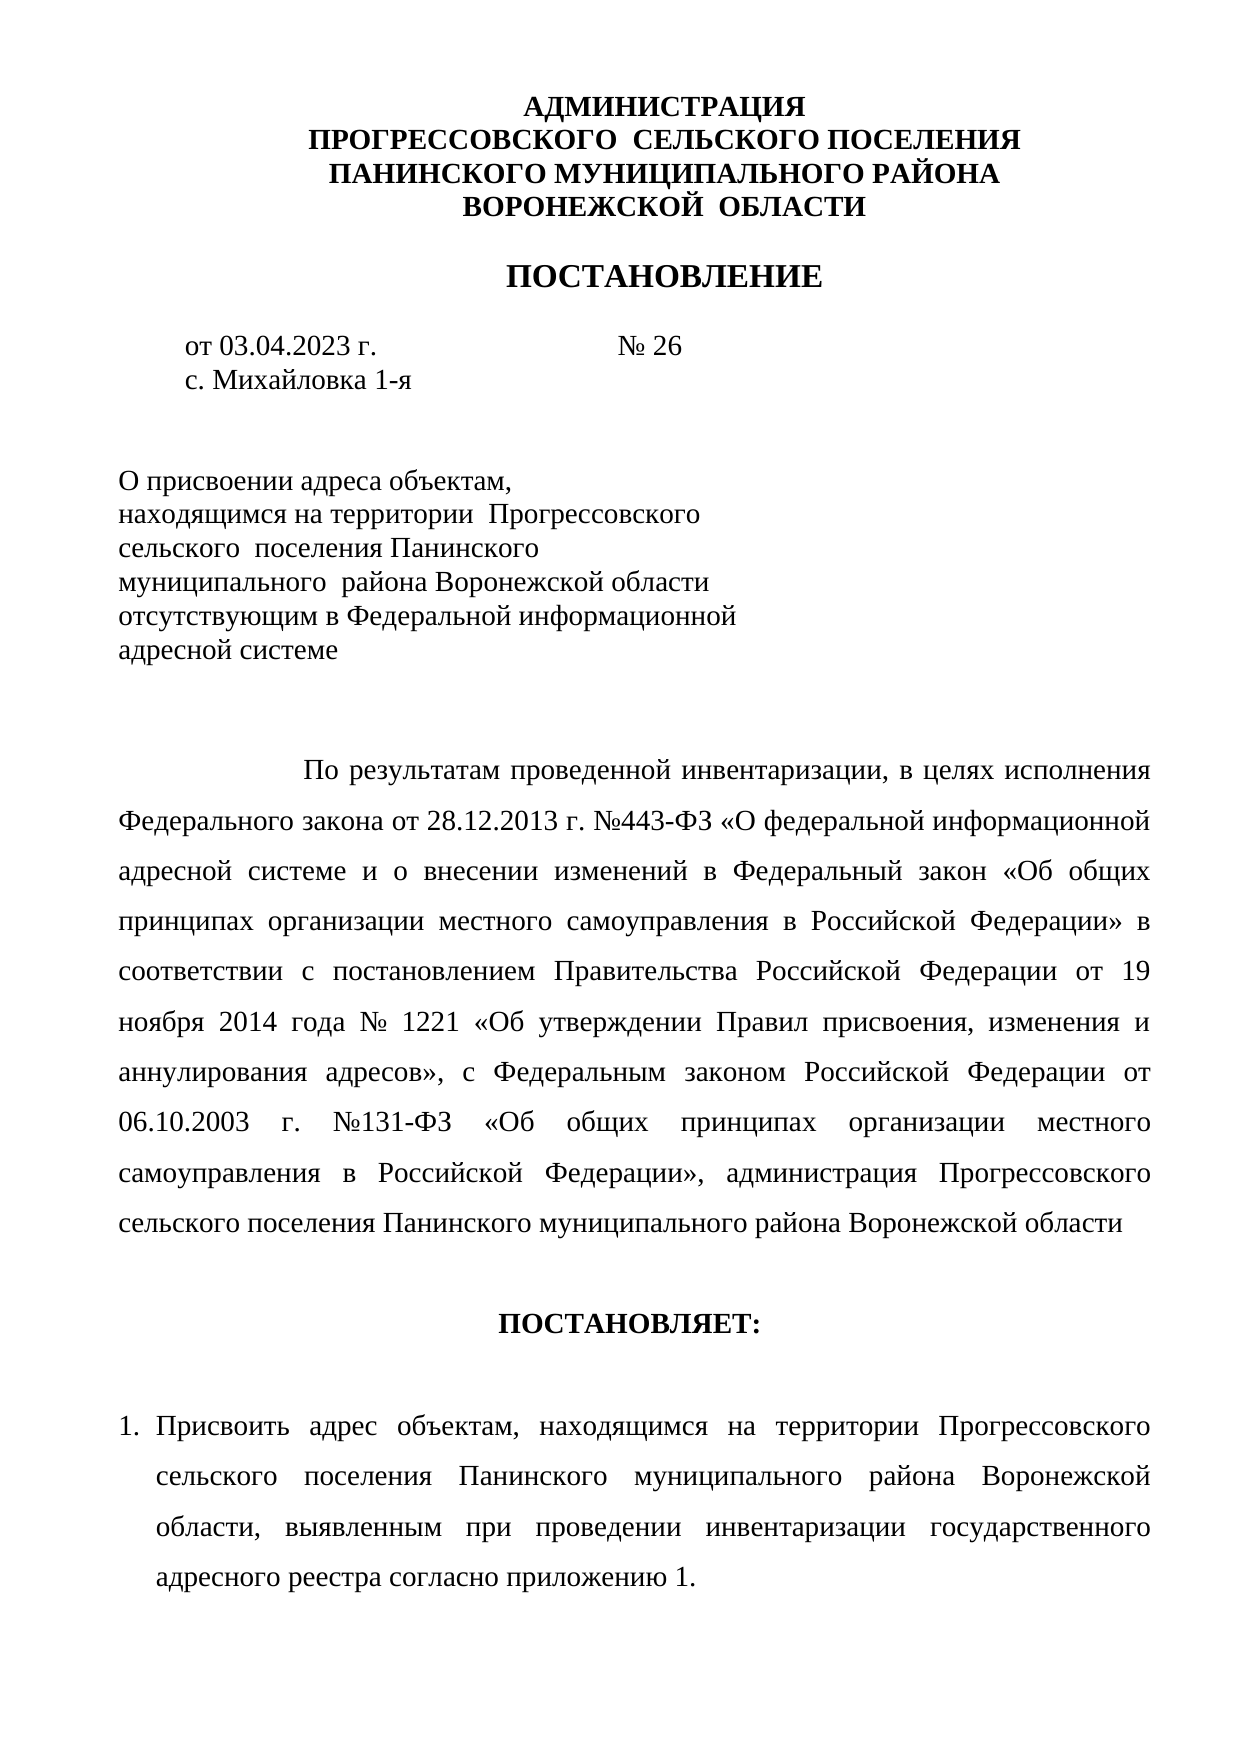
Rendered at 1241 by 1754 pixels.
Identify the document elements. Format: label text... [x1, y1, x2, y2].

text ВОРОНЕЖСКОЙ ОБЛАСТИ [177, 189, 1152, 223]
text отсутствующим в Федеральной информационной [118, 598, 1152, 632]
list Присвоить адрес объектам, находящимся на территории Прогрессовского сельского поселения Панинского муниципального района Воронежской области, выявленным при проведении инвентаризации государственного адресного реестра согласно приложению 1. [118, 1408, 1152, 1592]
text АДМИНИСТРАЦИЯ ПРОГРЕССОВСКОГО СЕЛЬСКОГО ПОСЕЛЕНИЯ [177, 89, 1152, 156]
text с. Михайловка 1-я [177, 362, 1152, 395]
text ПАНИНСКОГО МУНИЦИПАЛЬНОГО РАЙОНА [177, 156, 1152, 189]
text от 03.04.2023 г. № 26 [177, 328, 1152, 362]
text находящимся на территории Прогрессовского [118, 497, 1152, 530]
text муниципального района Воронежской области [118, 564, 1152, 598]
text О присвоении адреса объектам, [118, 463, 1152, 496]
text адресной системе [118, 632, 1152, 666]
text сельского поселения Панинского [118, 531, 1152, 564]
text ПОСТАНОВЛЯЕТ: [177, 1307, 1152, 1340]
text По результатам проведенной инвентаризации, в целях исполнения Федерального закона от 28.12.2013 г. №443-ФЗ «О федеральной информационной адресной системе и о внесении изменений в Федеральный закон «Об общих принципах организации местного самоуправления в Российской Федерации» в соответствии с постановлением Правительства Российской Федерации от 19 ноября 2014 года № 1221 «Об утверждении Правил присвоения, изменения и аннулирования адресов», с Федеральным законом Российской Федерации от 06.10.2003 г. №131-ФЗ «Об общих принципах организации местного самоуправления в Российской Федерации», администрация Прогрессовского сельского поселения Панинского муниципального района Воронежской области [118, 752, 1152, 1239]
text ПОСТАНОВЛЕНИЕ [177, 256, 1152, 295]
